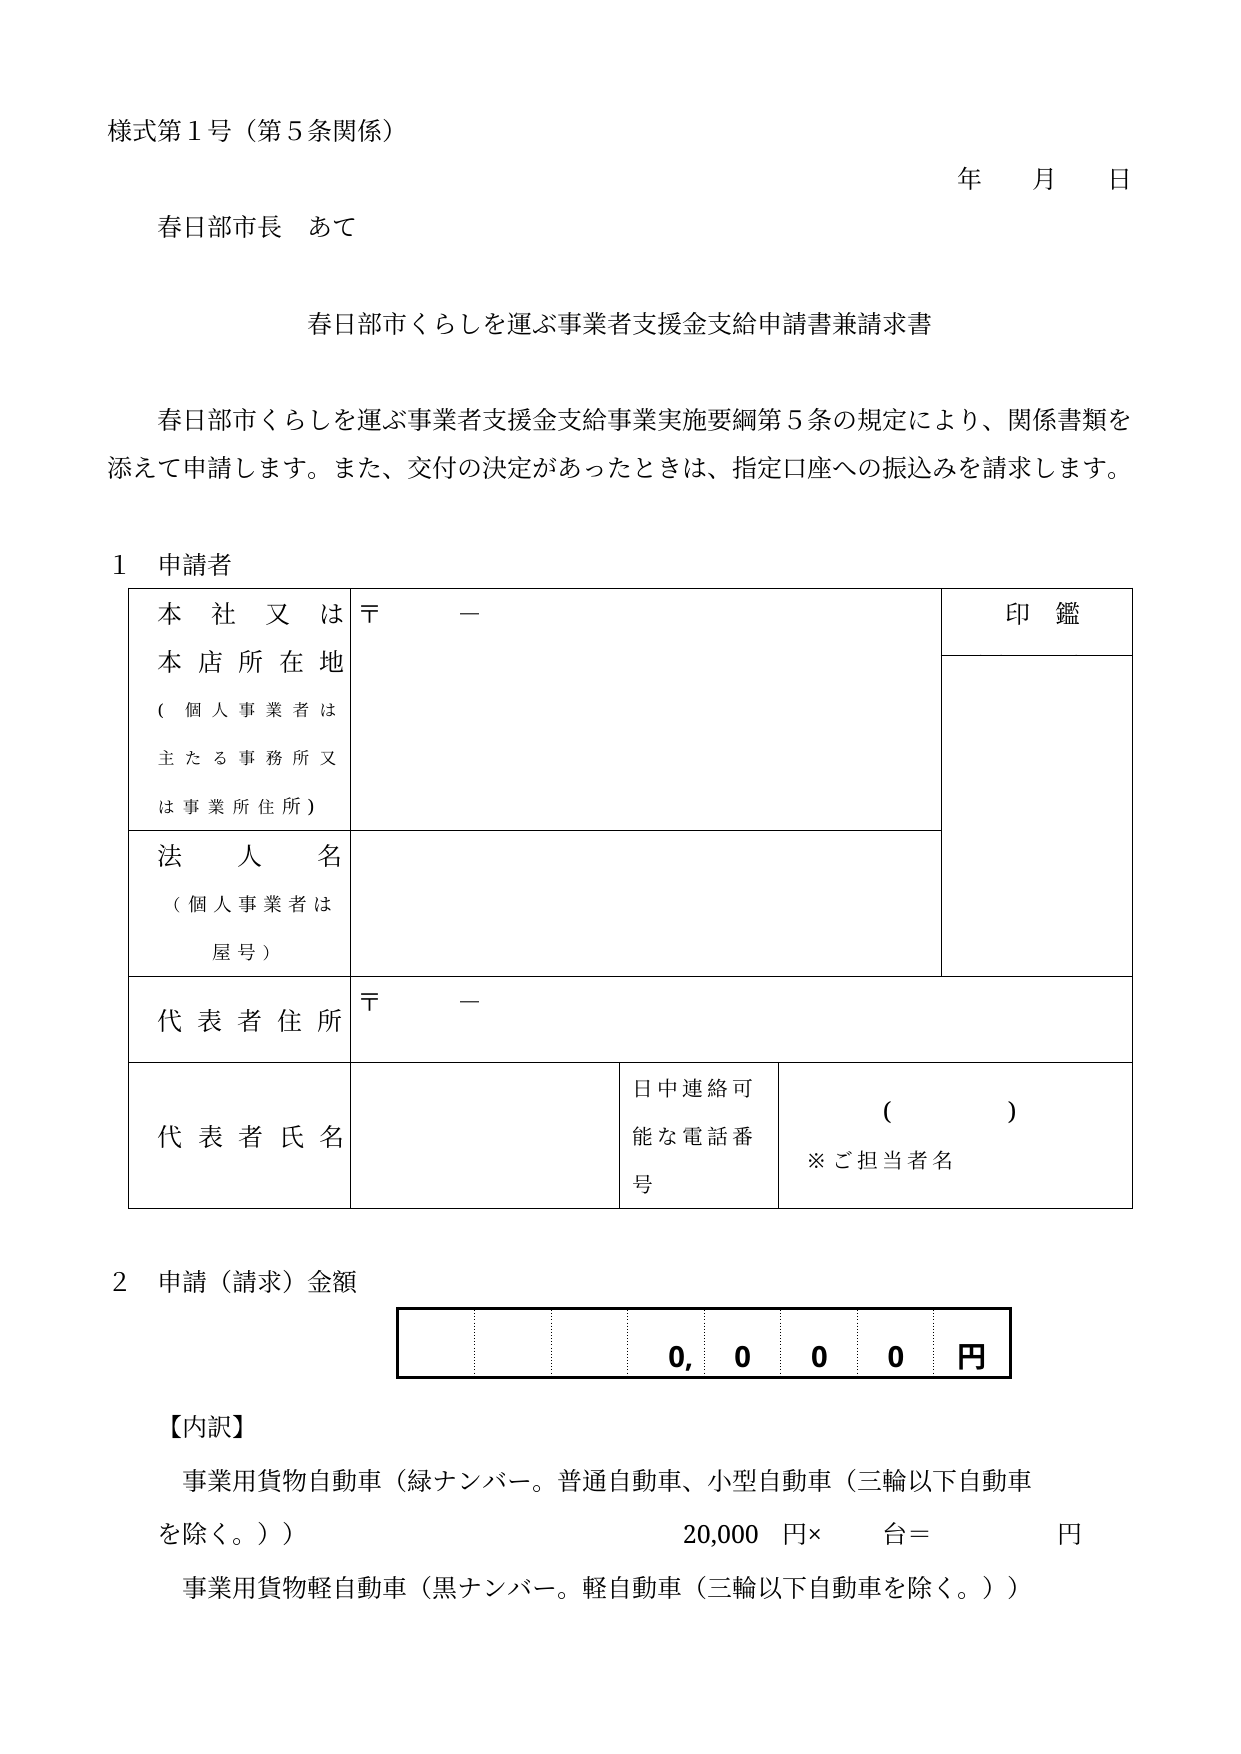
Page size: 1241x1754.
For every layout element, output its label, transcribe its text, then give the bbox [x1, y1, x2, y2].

text 様式第１号（第５条関係） [108, 105, 1133, 153]
table_header 印 鑑 （法人は法人印） [942, 589, 1132, 655]
table_cell 代表者氏名 [129, 1063, 350, 1208]
text 春日部市くらしを運ぶ事業者支援金支給事業実施要綱第５条の規定により、関係書類を添えて申請します。また、交付の決定があったときは、指定口座への振込みを請求します。 [108, 395, 1133, 491]
table_cell ( ) ※ご担当者名 [779, 1063, 1132, 1208]
table_header [551, 1310, 628, 1376]
text ２ 申請（請求）金額 [108, 1257, 1133, 1305]
table_header [399, 1310, 474, 1376]
table_header 本社又は 本店所在地 (個人事業者は主たる事務所又は事業所住所) [129, 589, 350, 830]
table_header 0 [704, 1310, 781, 1376]
table_cell [351, 1063, 619, 1208]
table_header 0, [628, 1310, 704, 1376]
table_cell 〒 － [351, 977, 1132, 1062]
text 春日部市長 あて [108, 202, 1133, 250]
table_header 0 [857, 1310, 934, 1376]
text 事業用貨物自動車（緑ナンバー。普通自動車、小型自動車（三輪以下自動車 [108, 1455, 1133, 1503]
table_cell 代表者住所 [129, 977, 350, 1062]
text を除く。）） 20,000円× 台＝ 円 [108, 1509, 1133, 1557]
text １ 申請者 [108, 539, 1133, 588]
table_header [475, 1310, 551, 1376]
table_header 〒 － [351, 589, 941, 830]
text 【内訳】 [108, 1402, 1133, 1450]
text 事業用貨物軽自動車（黒ナンバー。軽自動車（三輪以下自動車を除く。）） [108, 1562, 1193, 1610]
table_cell [942, 656, 1132, 976]
table_cell 日中連絡可能な電話番号 [620, 1063, 778, 1208]
table_cell [351, 831, 941, 976]
text 年 月 日 [108, 153, 1133, 202]
table_header 0 [781, 1310, 857, 1376]
table_cell 法人名 （個人事業者は屋号） [129, 831, 350, 976]
table_header 円 [934, 1310, 1009, 1376]
text 春日部市くらしを運ぶ事業者支援金支給申請書兼請求書 [108, 298, 1133, 346]
